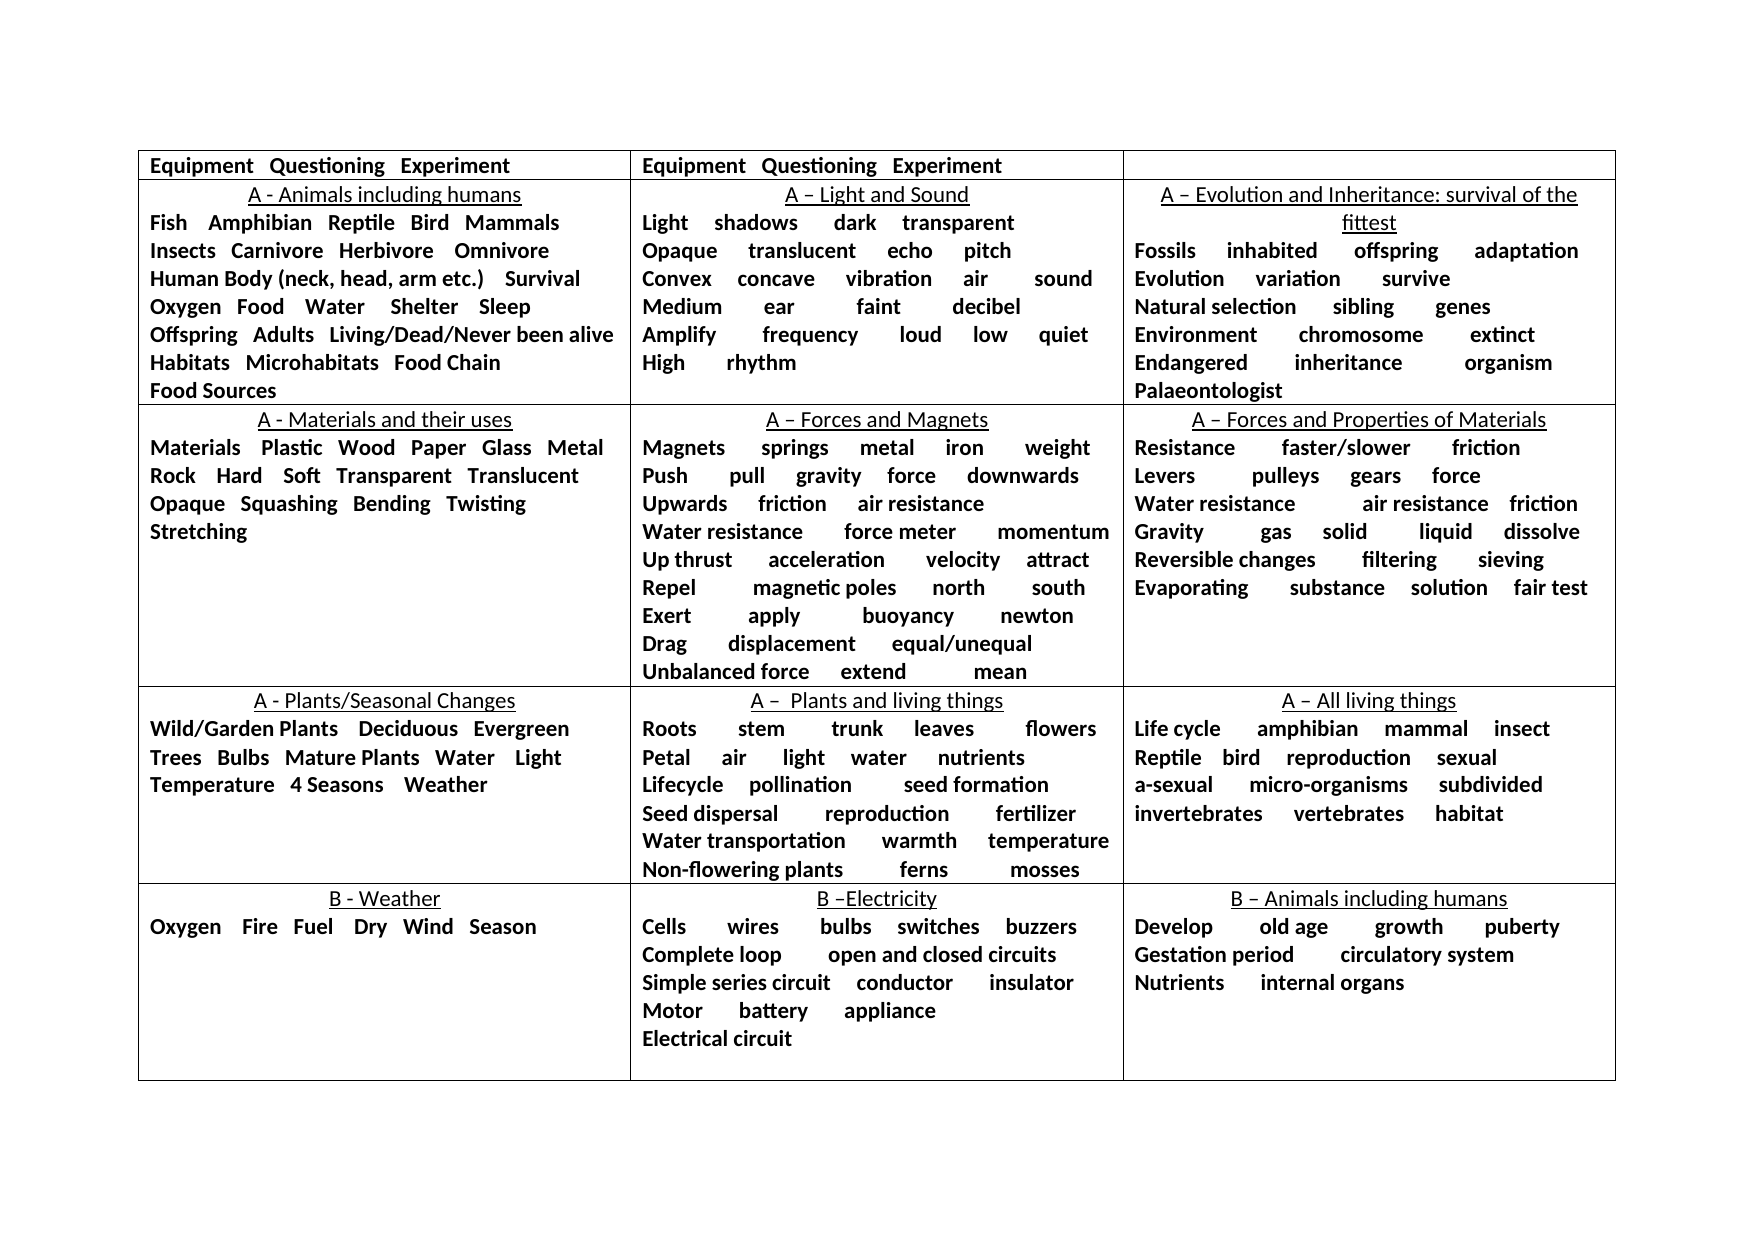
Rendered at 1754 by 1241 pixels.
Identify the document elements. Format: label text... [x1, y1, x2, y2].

table_cell A - Animals including humans Fish Amphibian Reptile Bird Mammals Insects Carnivore Herbivore Omnivore Human Body (neck, head, arm etc.) Survival Oxygen Food Water Shelter Sleep Offspring Adults Living/Dead/Never been alive Habitats Microhabitats Food Chain Food Sources [139, 180, 630, 404]
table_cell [631, 151, 1123, 179]
table_cell A – All living things Life cycle amphibian mammal insect Reptile bird reproduction sexual a-sexual micro-organisms subdivided invertebrates vertebrates habitat [1124, 687, 1615, 883]
table_cell A – Evolution and Inheritance: survival of the fittest Fossils inhabited offspring adaptation Evolution variation survive Natural selection sibling genes Environment chromosome extinct Endangered inheritance organism Palaeontologist [1124, 180, 1615, 404]
table_cell A - Materials and their uses Materials Plastic Wood Paper Glass Metal Rock Hard Soft Transparent Translucent Opaque Squashing Bending Twisting Stretching [139, 405, 630, 686]
table_cell A – Plants and living things Roots stem trunk leaves flowers Petal air light water nutrients Lifecycle pollination seed formation Seed dispersal reproduction fertilizer Water transportation warmth temperature Non-flowering plants ferns mosses [631, 687, 1123, 883]
table_cell A – Forces and Magnets Magnets springs metal iron weight Push pull gravity force downwards Upwards friction air resistance Water resistance force meter momentum Up thrust acceleration velocity attract Repel magnetic poles north south Exert apply buoyancy newton Drag displacement equal/unequal Unbalanced force extend mean [631, 405, 1123, 686]
table_cell A - Plants/Seasonal Changes Wild/Garden Plants Deciduous Evergreen Trees Bulbs Mature Plants Water Light Temperature 4 Seasons Weather [139, 687, 630, 883]
table_cell A – Forces and Properties of Materials Resistance faster/slower friction Levers pulleys gears force Water resistance air resistance friction Gravity gas solid liquid dissolve Reversible changes filtering sieving Evaporating substance solution fair test [1124, 405, 1615, 686]
table_cell B - Weather Oxygen Fire Fuel Dry Wind Season [139, 884, 630, 1080]
table_cell A – Light and Sound Light shadows dark transparent Opaque translucent echo pitch Convex concave vibration air sound Medium ear faint decibel Amplify frequency loud low quiet High rhythm [631, 180, 1123, 404]
table_cell B –Electricity Cells wires bulbs switches buzzers Complete loop open and closed circuits Simple series circuit conductor insulator Motor battery appliance Electrical circuit [631, 884, 1123, 1080]
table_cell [139, 151, 630, 179]
table_cell B – Animals including humans Develop old age growth puberty Gestation period circulatory system Nutrients internal organs [1124, 884, 1615, 1080]
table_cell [1124, 151, 1615, 179]
